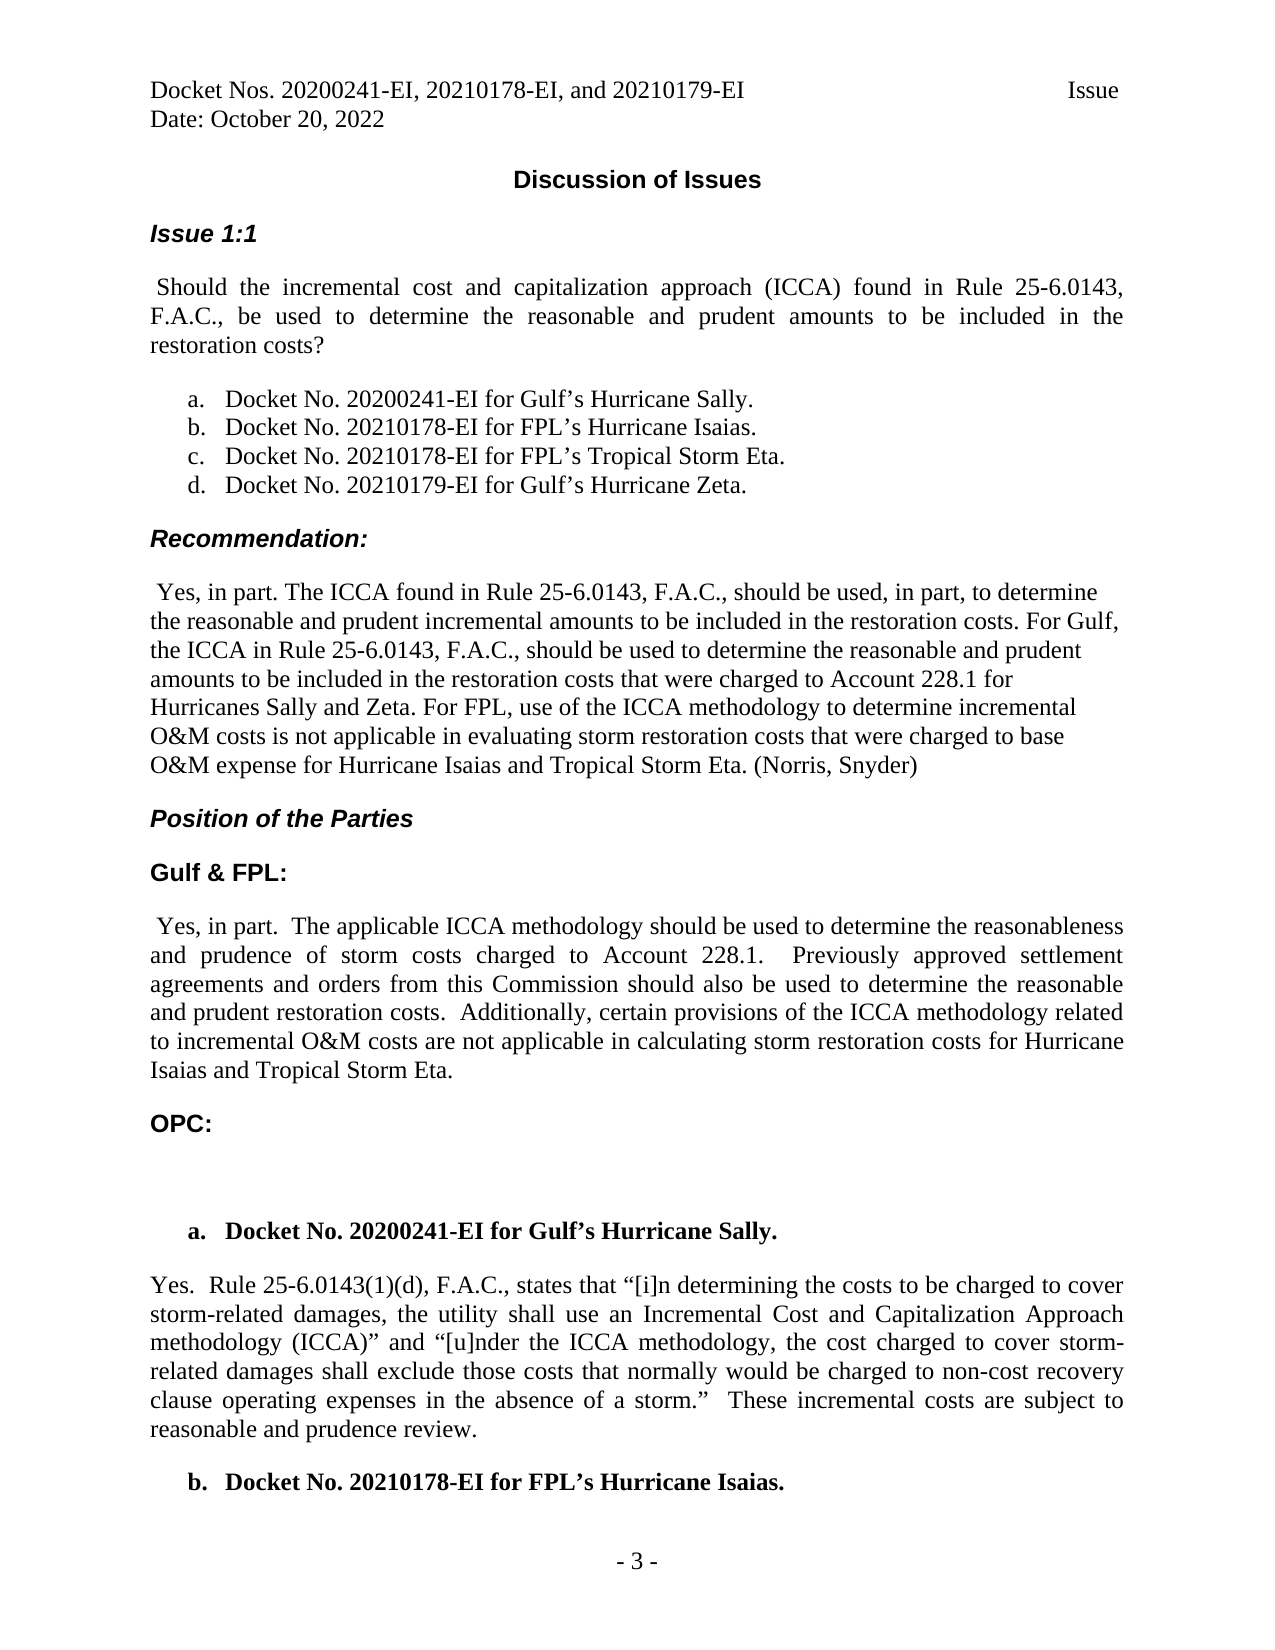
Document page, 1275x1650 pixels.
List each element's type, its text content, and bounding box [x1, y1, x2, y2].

list Docket No. 20210178-EI for FPL’s Hurricane Isaias. [187, 1467, 1125, 1496]
subtitle Recommendation: [150, 524, 1125, 552]
text Should the incremental cost and capitalization approach (ICCA) found in Rule 25-6.0143, F.A.C., be used to determine the reasonable and prudent amounts to be included in the restoration costs? [150, 272, 1125, 359]
list Docket No. 20210179-EI for Gulf’s Hurricane Zeta. [187, 470, 1125, 499]
list Docket No. 20200241-EI for Gulf’s Hurricane Sally. [187, 1216, 1125, 1245]
text Yes. Rule 25-6.0143(1)(d), F.A.C., states that “[i]n determining the costs to be charged to cover storm-related damages, the utility shall use an Incremental Cost and Capitalization Approach methodology (ICCA)” and “[u]nder the ICCA methodology, the cost charged to cover storm-related damages shall exclude those costs that normally would be charged to non-cost recovery clause operating expenses in the absence of a storm.” These incremental costs are subject to reasonable and prudence review. [150, 1270, 1125, 1442]
text Gulf & FPL: [150, 857, 1125, 886]
text Yes, in part. The applicable ICCA methodology should be used to determine the reasonableness and prudence of storm costs charged to Account 228.1. Previously approved settlement agreements and orders from this Commission should also be used to determine the reasonable and prudent restoration costs. Additionally, certain provisions of the ICCA methodology related to incremental O&M costs are not applicable in calculating storm restoration costs for Hurricane Isaias and Tropical Storm Eta. [150, 911, 1125, 1084]
list Docket No. 20210178-EI for FPL’s Tropical Storm Eta. [187, 441, 1125, 470]
list Docket No. 20200241-EI for Gulf’s Hurricane Sally. [187, 384, 1125, 412]
subtitle Issue 1: [150, 219, 1125, 247]
subtitle Position of the Parties [150, 804, 1125, 832]
list Docket No. 20210178-EI for FPL’s Hurricane Isaias. [187, 412, 1125, 441]
subtitle Discussion of Issues [150, 165, 1125, 194]
text Yes, in part. The ICCA found in Rule 25-6.0143, F.A.C., should be used, in part, to determine the reasonable and prudent incremental amounts to be included in the restoration costs. For Gulf, the ICCA in Rule 25-6.0143, F.A.C., should be used to determine the reasonable and prudent amounts to be included in the restoration costs that were charged to Account 228.1 for Hurricanes Sally and Zeta. For FPL, use of the ICCA methodology to determine incremental O&M costs is not applicable in evaluating storm restoration costs that were charged to base O&M expense for Hurricane Isaias and Tropical Storm Eta. (Norris, Snyder) [150, 577, 1125, 779]
text OPC: [150, 1109, 1125, 1137]
